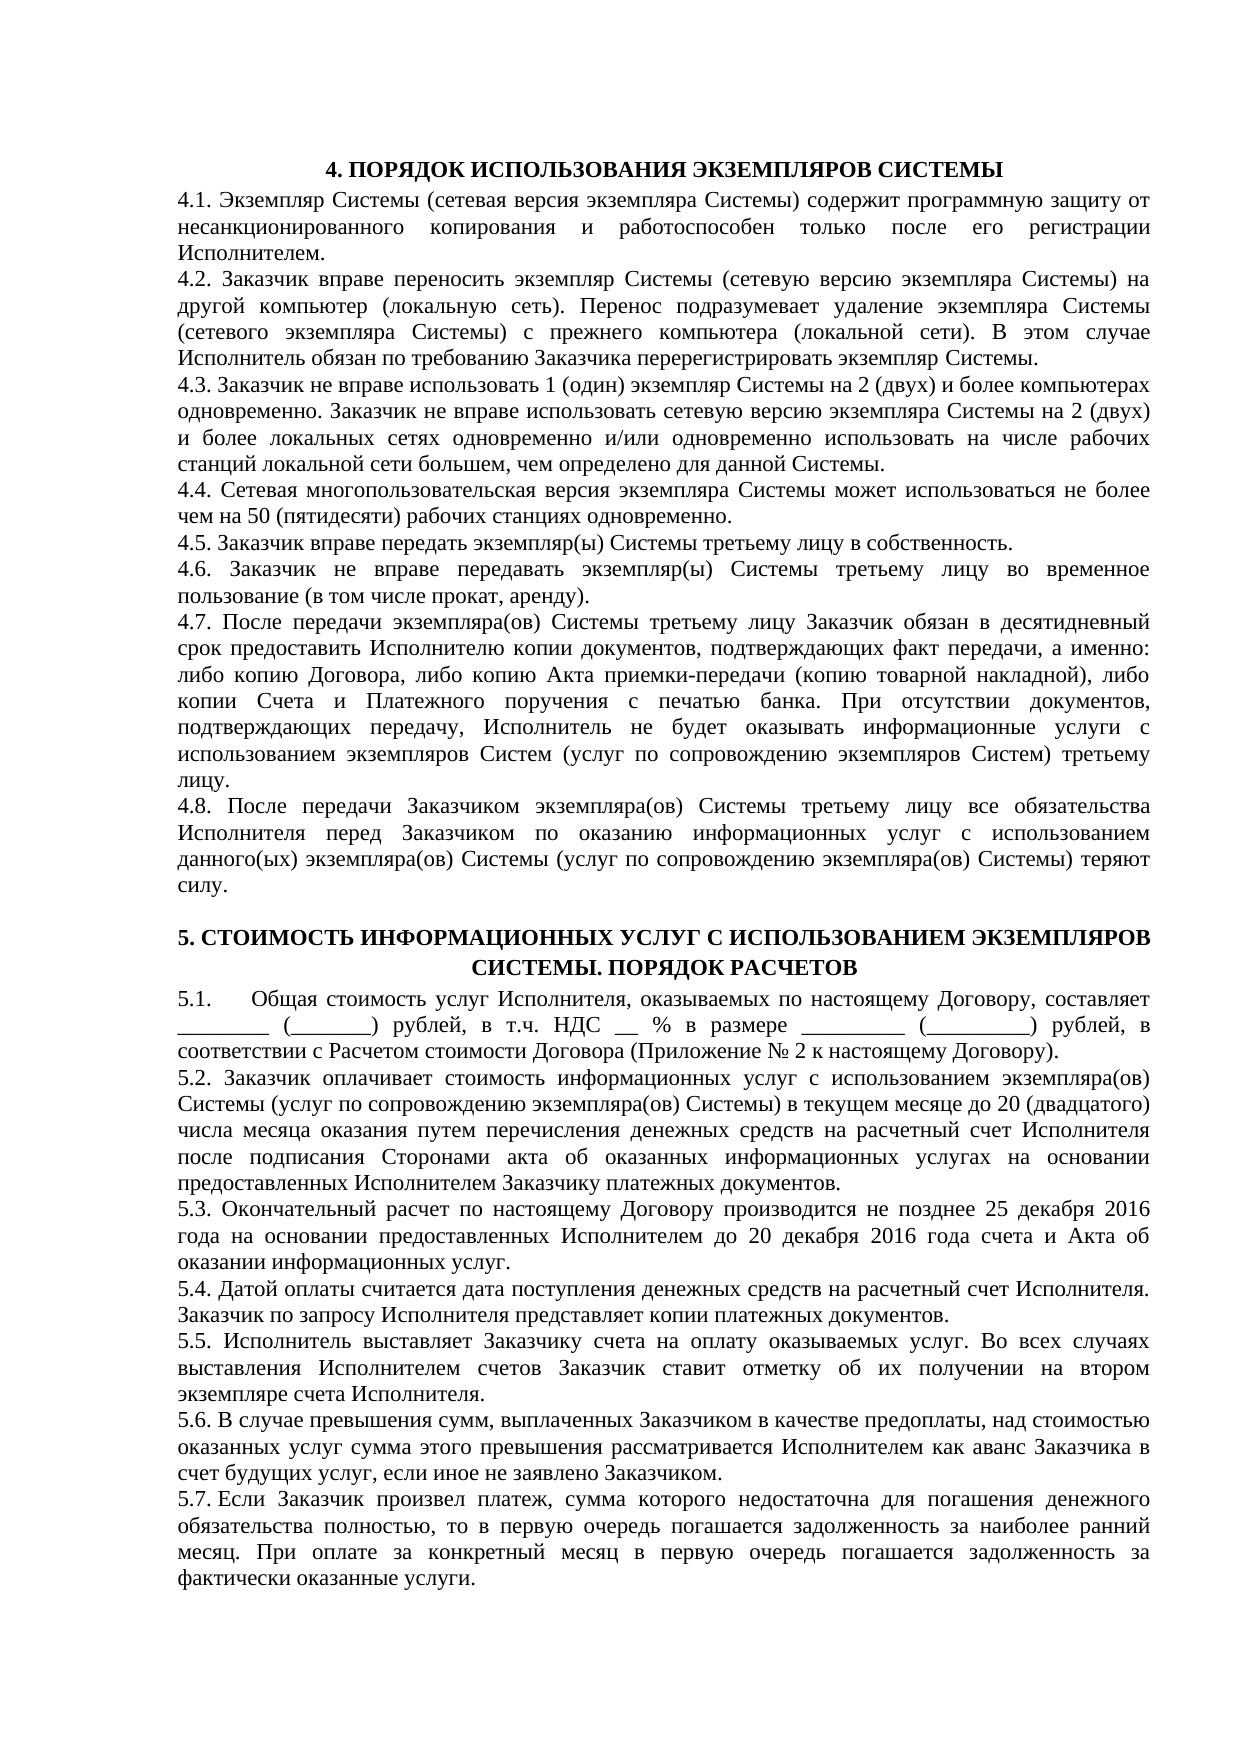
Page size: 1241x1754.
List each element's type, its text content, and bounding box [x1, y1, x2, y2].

text 5.4. Датой оплаты считается дата поступления денежных средств на расчетный счет Исполнителя. Заказчик по запросу Исполнителя представляет копии платежных документов. [177, 1274, 1152, 1327]
text 5.5. Исполнитель выставляет Заказчику счета на оплату оказываемых услуг. Во всех случаях выставления Исполнителем счетов Заказчик ставит отметку об их получении на втором экземпляре счета Исполнителя. [177, 1327, 1152, 1406]
text 4.5. Заказчик вправе передать экземпляр(ы) Системы третьему лицу в собственность. [177, 529, 1152, 555]
text 4.6. Заказчик не вправе передавать экземпляр(ы) Системы третьему лицу во временное пользование (в том числе прокат, аренду). [177, 555, 1152, 608]
text 4.7. После передачи экземпляра(ов) Системы третьему лицу Заказчик обязан в десятидневный срок предоставить Исполнителю копии документов, подтверждающих факт передачи, а именно: либо копию Договора, либо копию Акта приемки-передачи (копию товарной накладной), либо копии Счета и Платежного поручения с печатью банка. При отсутствии документов, подтверждающих передачу, Исполнитель не будет оказывать информационные услуги с использованием экземпляров Систем (услуг по сопровождению экземпляров Систем) третьему лицу. [177, 608, 1152, 792]
text 4.3. Заказчик не вправе использовать 1 (один) экземпляр Системы на 2 (двух) и более компьютерах одновременно. Заказчик не вправе использовать сетевую версию экземпляра Системы на 2 (двух) и более локальных сетях одновременно и/или одновременно использовать на числе рабочих станций локальной сети большем, чем определено для данной Системы. [177, 371, 1152, 476]
text 5.7. Если Заказчик произвел платеж, сумма которого недостаточна для погашения денежного обязательства полностью, то в первую очередь погашается задолженность за наиболее ранний месяц. При оплате за конкретный месяц в первую очередь погашается задолженность за фактически оказанные услуги. [177, 1485, 1152, 1591]
text 4.1. Экземпляр Системы (сетевая версия экземпляра Системы) содержит программную защиту от несанкционированного копирования и работоспособен только после его регистрации Исполнителем. [177, 186, 1152, 265]
text 4. ПОРЯДОК ИСПОЛЬЗОВАНИЯ ЭКЗЕМПЛЯРОВ СИСТЕМЫ [177, 156, 1152, 182]
text 5.3. Окончательный расчет по настоящему Договору производится не позднее 25 декабря 2016 года на основании предоставленных Исполнителем до 20 декабря 2016 года счета и Акта об оказании информационных услуг. [177, 1196, 1152, 1274]
text 5.1. Общая стоимость услуг Исполнителя, оказываемых по настоящему Договору, составляет ________ (_______) рублей, в т.ч. НДС __ % в размере _________ (_________) рублей, в соответствии с Расчетом стоимости Договора (Приложение № 2 к настоящему Договору). [177, 985, 1152, 1064]
text 4.8. После передачи Заказчиком экземпляра(ов) Системы третьему лицу все обязательства Исполнителя перед Заказчиком по оказанию информационных услуг с использованием данного(ых) экземпляра(ов) Системы (услуг по сопровождению экземпляра(ов) Системы) теряют силу. [177, 792, 1152, 898]
text 5. СТОИМОСТЬ ИНФОРМАЦИОННЫХ УСЛУГ С ИСПОЛЬЗОВАНИЕМ ЭКЗЕМПЛЯРОВ СИСТЕМЫ. ПОРЯДОК РАСЧЕТОВ [177, 924, 1152, 981]
text 5.6. В случае превышения сумм, выплаченных Заказчиком в качестве предоплаты, над стоимостью оказанных услуг сумма этого превышения рассматривается Исполнителем как аванс Заказчика в счет будущих услуг, если иное не заявлено Заказчиком. [177, 1406, 1152, 1485]
text 4.2. Заказчик вправе переносить экземпляр Системы (сетевую версию экземпляра Системы) на другой компьютер (локальную сеть). Перенос подразумевает удаление экземпляра Системы (сетевого экземпляра Системы) с прежнего компьютера (локальной сети). В этом случае Исполнитель обязан по требованию Заказчика перерегистрировать экземпляр Системы. [177, 265, 1152, 371]
text 5.2. Заказчик оплачивает стоимость информационных услуг с использованием экземпляра(ов) Системы (услуг по сопровождению экземпляра(ов) Системы) в текущем месяце до 20 (двадцатого) числа месяца оказания путем перечисления денежных средств на расчетный счет Исполнителя после подписания Сторонами акта об оказанных информационных услугах на основании предоставленных Исполнителем Заказчику платежных документов. [177, 1064, 1152, 1196]
text 4.4. Сетевая многопользовательская версия экземпляра Системы может использоваться не более чем на 50 (пятидесяти) рабочих станциях одновременно. [177, 476, 1152, 529]
